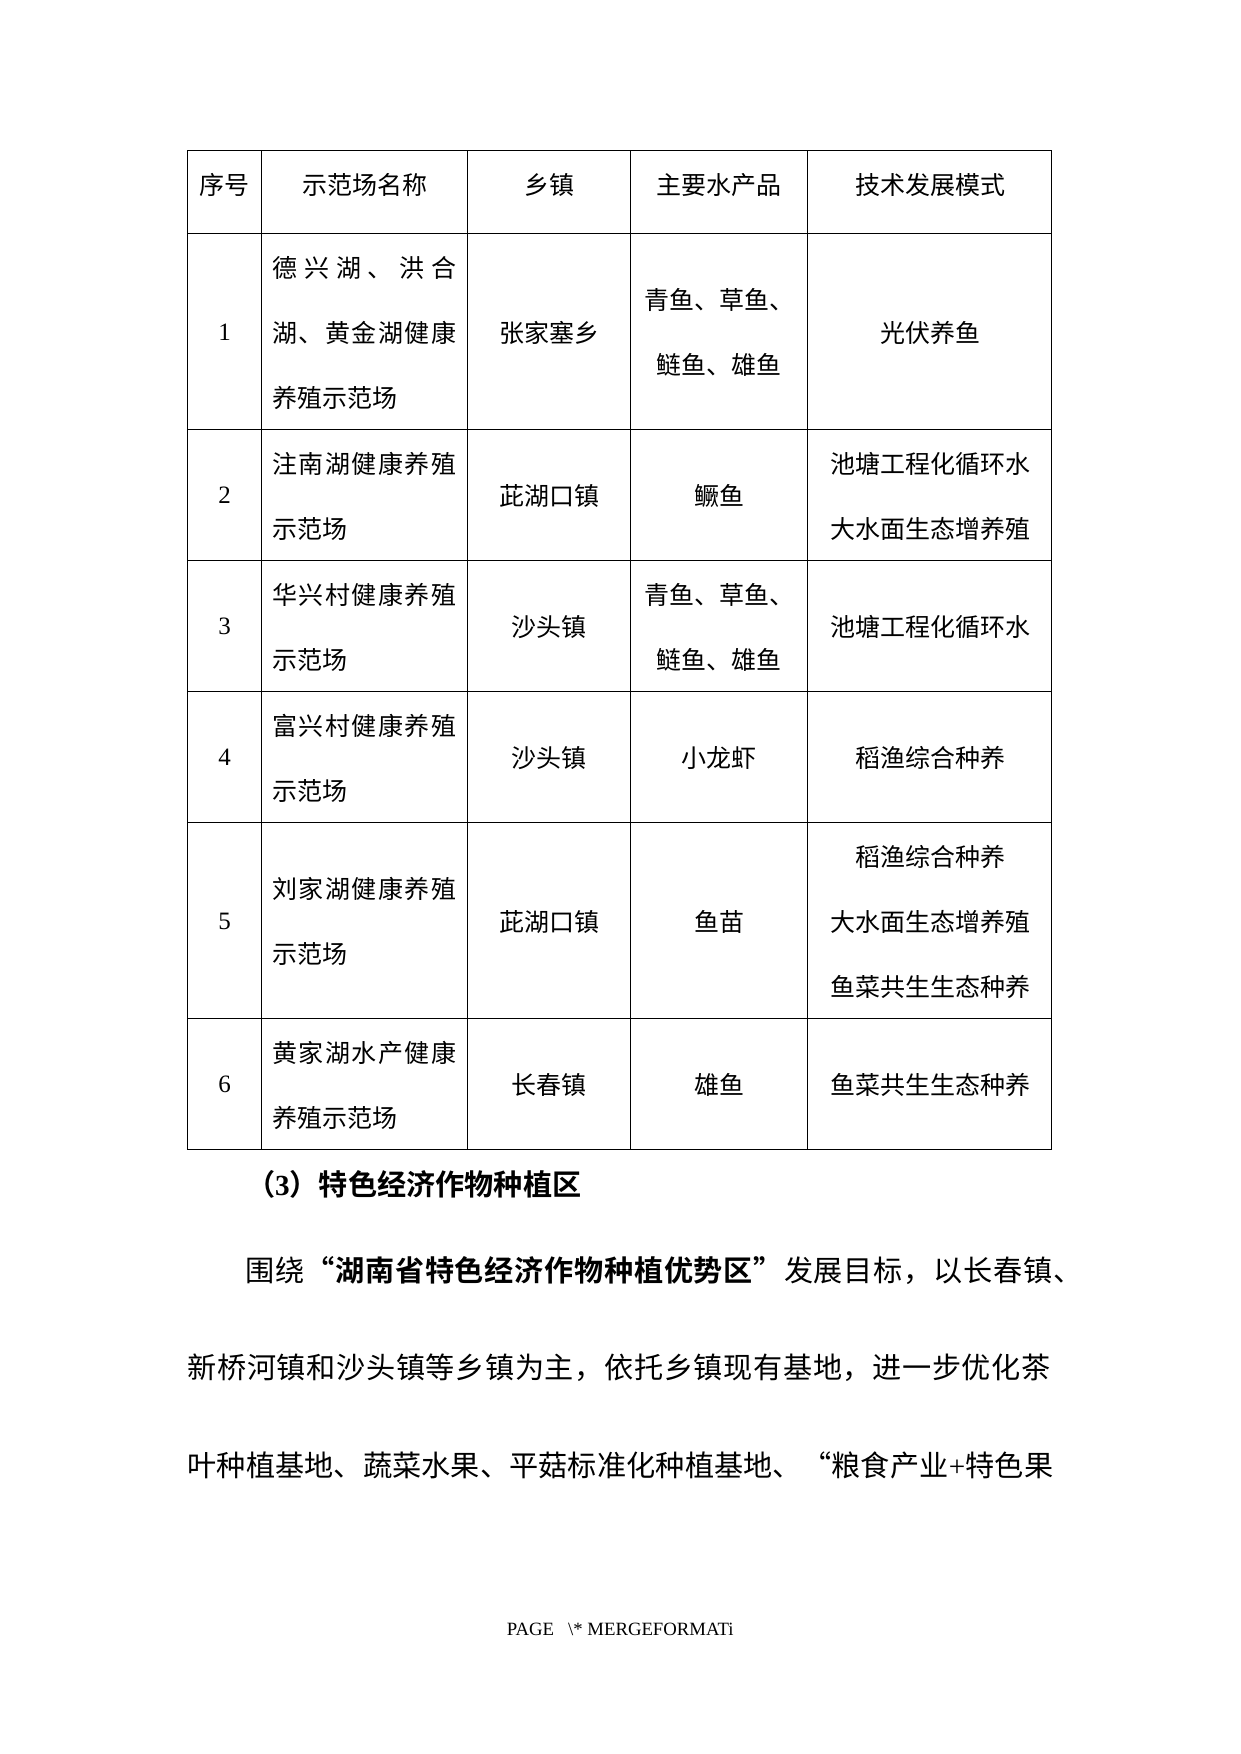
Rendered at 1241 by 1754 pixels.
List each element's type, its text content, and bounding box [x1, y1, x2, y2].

table_cell 鱼菜共生生态种养 [808, 1019, 1051, 1149]
table_header 技术发展模式 [808, 151, 1051, 233]
table_cell 稻渔综合种养 [808, 692, 1051, 822]
table_cell 小龙虾 [631, 692, 807, 822]
table_cell 鳜鱼 [631, 430, 807, 560]
table_cell 6 [188, 1019, 261, 1149]
table_cell 2 [188, 430, 261, 560]
text （3）特色经济作物种植区 [187, 1150, 1053, 1215]
table_header 主要水产品 [631, 151, 807, 233]
table_cell 华兴村健康养殖示范场 [262, 561, 467, 691]
table_cell 鱼苗 [631, 823, 807, 1018]
table_cell 张家塞乡 [468, 234, 630, 429]
table_cell 注南湖健康养殖示范场 [262, 430, 467, 560]
table_cell 茈湖口镇 [468, 823, 630, 1018]
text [187, 1236, 1053, 1496]
table_header 序号 [188, 151, 261, 233]
table_cell 光伏养鱼 [808, 234, 1051, 429]
table_cell 德兴湖、洪合湖、黄金湖健康养殖示范场 [262, 234, 467, 429]
table_cell 富兴村健康养殖示范场 [262, 692, 467, 822]
table_cell 池塘工程化循环水 大水面生态增养殖 [808, 430, 1051, 560]
table_cell 长春镇 [468, 1019, 630, 1149]
table_cell 刘家湖健康养殖示范场 [262, 823, 467, 1018]
table_cell 青鱼、草鱼、鲢鱼、雄鱼 [631, 561, 807, 691]
table_cell 3 [188, 561, 261, 691]
table_cell 池塘工程化循环水 [808, 561, 1051, 691]
table_cell 黄家湖水产健康养殖示范场 [262, 1019, 467, 1149]
table_cell 茈湖口镇 [468, 430, 630, 560]
table_header 乡镇 [468, 151, 630, 233]
table_cell 沙头镇 [468, 561, 630, 691]
table_cell 沙头镇 [468, 692, 630, 822]
table_cell 5 [188, 823, 261, 1018]
table_cell 青鱼、草鱼、鲢鱼、雄鱼 [631, 234, 807, 429]
table_header 示范场名称 [262, 151, 467, 233]
table_cell 1 [188, 234, 261, 429]
table_cell 稻渔综合种养 大水面生态增养殖 鱼菜共生生态种养 [808, 823, 1051, 1018]
table_cell 4 [188, 692, 261, 822]
table_cell 雄鱼 [631, 1019, 807, 1149]
